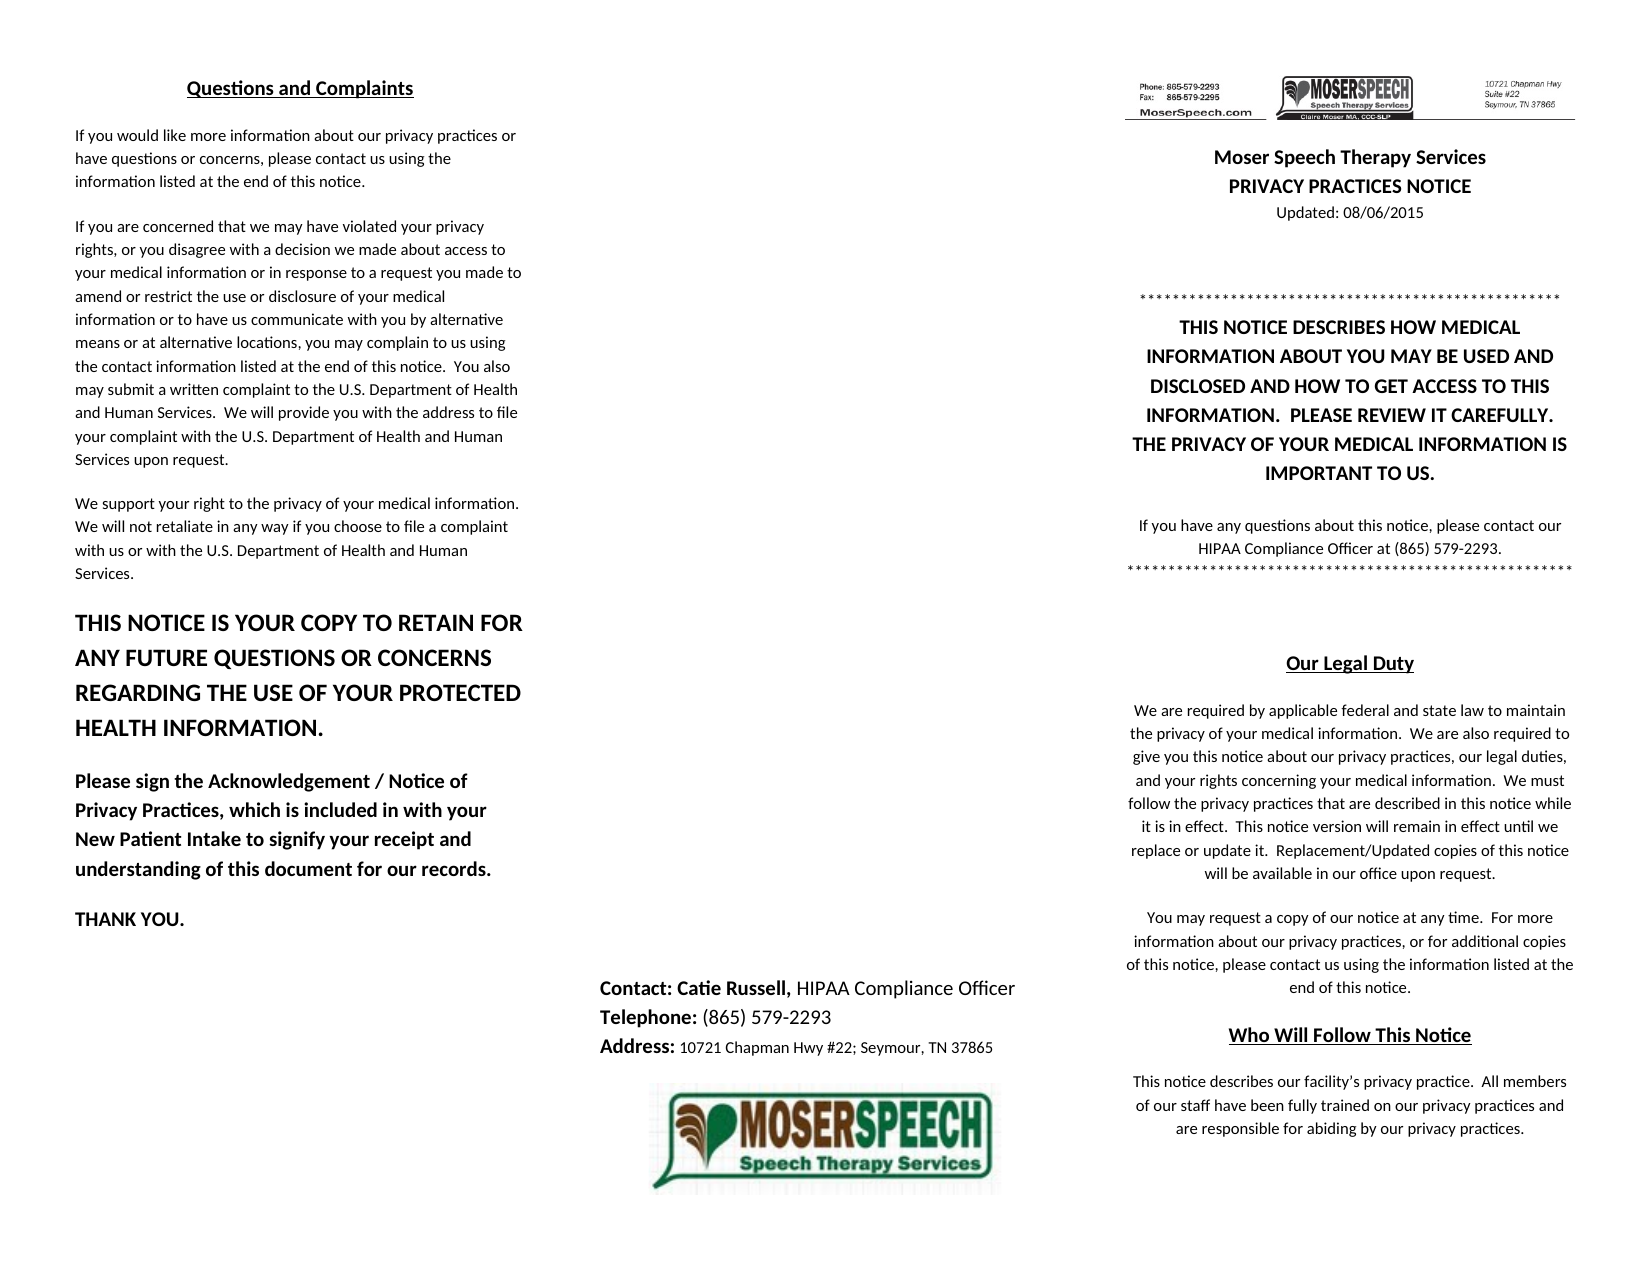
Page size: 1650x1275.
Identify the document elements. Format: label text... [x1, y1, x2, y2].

text If you are concerned that we may have violated your privacy rights, or you disagree with a decision we made about access to your medical information or in response to a request you made to amend or restrict the use or disclosure of your medical information or to have us communicate with you by alternative means or at alternative locations, you may complain to us using the contact information listed at the end of this notice. You also may submit a written complaint to the U.S. Department of Health and Human Services. We will provide you with the address to file your complaint with the U.S. Department of Health and Human Services upon request. [75, 216, 525, 469]
text THIS NOTICE IS YOUR COPY TO RETAIN FOR ANY FUTURE QUESTIONS OR CONCERNS REGARDING THE USE OF YOUR PROTECTED HEALTH INFORMATION. [75, 607, 525, 743]
text Questions and Complaints [75, 75, 525, 100]
text You may request a copy of our notice at any time. For more information about our privacy practices, or for additional copies of this notice, please contact us using the information listed at the end of this notice. [1125, 908, 1575, 998]
picture [1125, 75, 1575, 120]
text If you would like more information about our privacy practices or have questions or concerns, please contact us using the information listed at the end of this notice. [75, 125, 525, 192]
text Contact: Catie Russell, HIPAA Compliance Officer Telephone: (865) 579-2293 Address: 10721 Chapman Hwy #22; Seymour, TN 37865 [600, 975, 1050, 1059]
text Moser Speech Therapy Services PRIVACY PRACTICES NOTICE Updated: 08/06/2015 [1125, 144, 1575, 222]
text *************************************************** THIS NOTICE DESCRIBES HOW MEDICAL INFORMATION ABOUT YOU MAY BE USED AND DISCLOSED AND HOW TO GET ACCESS TO THIS INFORMATION. PLEASE REVIEW IT CAREFULLY. THE PRIVACY OF YOUR MEDICAL INFORMATION IS IMPORTANT TO US. If you have any questions about this notice, please contact our HIPAA Compliance Officer at (865) 579-2293. ****************************************************** [1125, 290, 1575, 582]
text We support your right to the privacy of your medical information. We will not retaliate in any way if you choose to file a complaint with us or with the U.S. Department of Health and Human Services. [75, 493, 525, 584]
text This notice describes our facility’s privacy practice. All members of our staff have been fully trained on our privacy practices and are responsible for abiding by our privacy practices. [1125, 1072, 1575, 1139]
picture [648, 1083, 1002, 1195]
text Please sign the Acknowledgement / Notice of Privacy Practices, which is included in with your New Patient Intake to signify your receipt and understanding of this document for our records. [75, 768, 525, 881]
text THANK YOU. [75, 906, 525, 931]
text Our Legal Duty [1125, 650, 1575, 676]
text We are required by applicable federal and state law to maintain the privacy of your medical information. We are also required to give you this notice about our privacy practices, our legal duties, and your rights concerning your medical information. We must follow the privacy practices that are described in this notice while it is in effect. This notice version will remain in effect until we replace or update it. Replacement/Updated copies of this notice will be available in our office upon request. [1125, 700, 1575, 884]
text Who Will Follow This Notice [1125, 1022, 1575, 1047]
